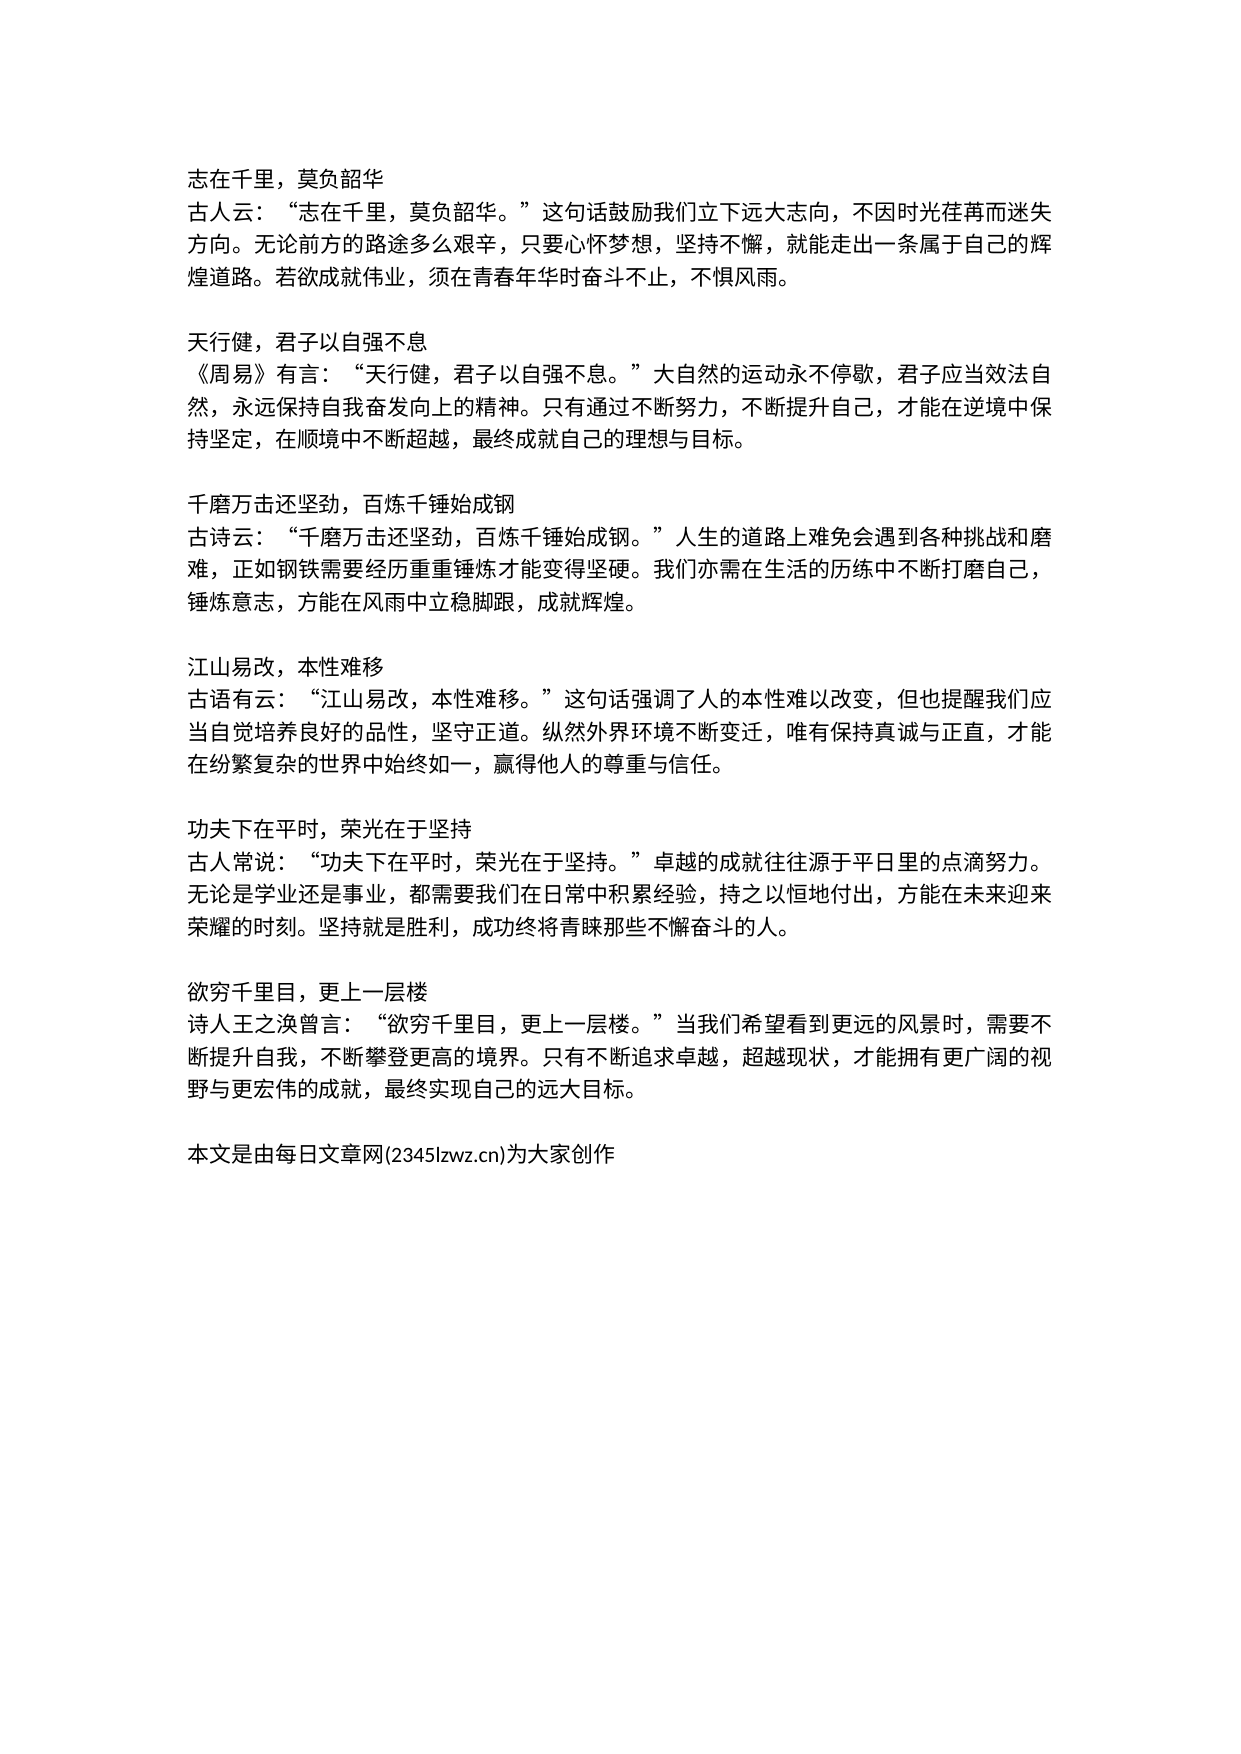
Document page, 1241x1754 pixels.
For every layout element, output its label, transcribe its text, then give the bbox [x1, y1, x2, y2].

text 江山易改，本性难移 [187, 649, 1053, 682]
text 志在千里，莫负韶华 [187, 162, 1053, 194]
text 千磨万击还坚劲，百炼千锤始成钢 [187, 487, 1053, 519]
text 古人云：“志在千里，莫负韶华。”这句话鼓励我们立下远大志向，不因时光荏苒而迷失方向。无论前方的路途多么艰辛，只要心怀梦想，坚持不懈，就能走出一条属于自己的辉煌道路。若欲成就伟业，须在青春年华时奋斗不止，不惧风雨。 [187, 194, 1053, 292]
text 《周易》有言：“天行健，君子以自强不息。”大自然的运动永不停歇，君子应当效法自然，永远保持自我奋发向上的精神。只有通过不断努力，不断提升自己，才能在逆境中保持坚定，在顺境中不断超越，最终成就自己的理想与目标。 [187, 357, 1053, 454]
text 本文是由每日文章网(2345lzwz.cn)为大家创作 [187, 1137, 1053, 1169]
text 诗人王之涣曾言：“欲穷千里目，更上一层楼。”当我们希望看到更远的风景时，需要不断提升自我，不断攀登更高的境界。只有不断追求卓越，超越现状，才能拥有更广阔的视野与更宏伟的成就，最终实现自己的远大目标。 [187, 1007, 1053, 1104]
text 功夫下在平时，荣光在于坚持 [187, 812, 1053, 844]
text 古人常说：“功夫下在平时，荣光在于坚持。”卓越的成就往往源于平日里的点滴努力。无论是学业还是事业，都需要我们在日常中积累经验，持之以恒地付出，方能在未来迎来荣耀的时刻。坚持就是胜利，成功终将青睐那些不懈奋斗的人。 [187, 844, 1053, 942]
text 天行健，君子以自强不息 [187, 324, 1053, 357]
text 欲穷千里目，更上一层楼 [187, 974, 1053, 1007]
text 古语有云：“江山易改，本性难移。”这句话强调了人的本性难以改变，但也提醒我们应当自觉培养良好的品性，坚守正道。纵然外界环境不断变迁，唯有保持真诚与正直，才能在纷繁复杂的世界中始终如一，赢得他人的尊重与信任。 [187, 682, 1053, 779]
text 古诗云：“千磨万击还坚劲，百炼千锤始成钢。”人生的道路上难免会遇到各种挑战和磨难，正如钢铁需要经历重重锤炼才能变得坚硬。我们亦需在生活的历练中不断打磨自己，锤炼意志，方能在风雨中立稳脚跟，成就辉煌。 [187, 519, 1053, 617]
